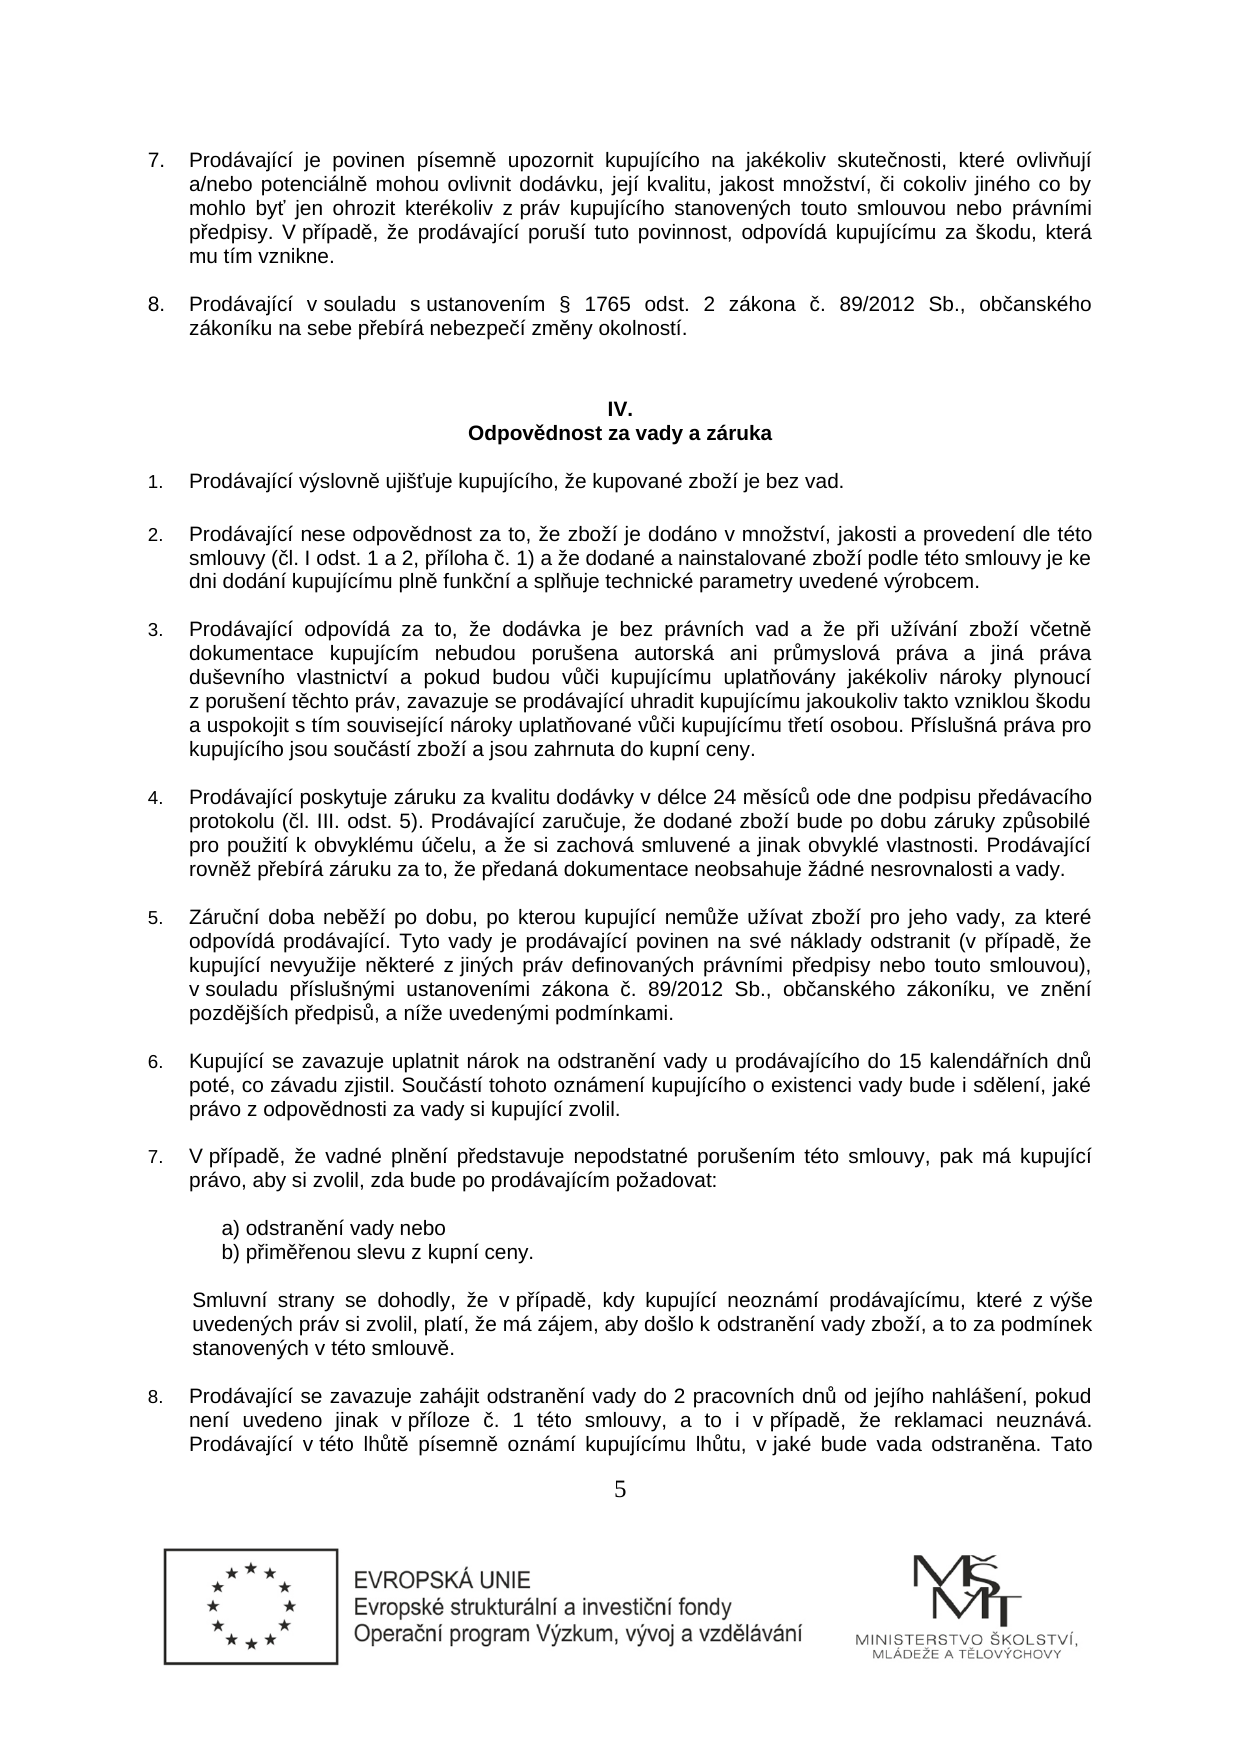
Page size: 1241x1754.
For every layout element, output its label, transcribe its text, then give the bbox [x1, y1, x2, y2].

list Prodávající odpovídá za to, že dodávka je bez právních vad a že při užívání zboží včetně dokumentace kupujícím nebudou porušena autorská ani průmyslová práva a jiná práva duševního vlastnictví a pokud budou vůči kupujícímu uplatňovány jakékoliv nároky plynoucí z porušení těchto práv, zavazuje se prodávající uhradit kupujícímu jakoukoliv takto vzniklou škodu a uspokojit s tím související nároky uplatňované vůči kupujícímu třetí osobou. Příslušná práva pro kupujícího jsou součástí zboží a jsou zahrnuta do kupní ceny. [148, 617, 1093, 761]
list Kupující se zavazuje uplatnit nárok na odstranění vady u prodávajícího do 15 kalendářních dnů poté, co závadu zjistil. Součástí tohoto oznámení kupujícího o existenci vady bude i sdělení, jaké právo z odpovědnosti za vady si kupující zvolil. [148, 1048, 1093, 1120]
list Záruční doba neběží po dobu, po kterou kupující nemůže užívat zboží pro jeho vady, za které odpovídá prodávající. Tyto vady je prodávající povinen na své náklady odstranit (v případě, že kupující nevyužije některé z jiných práv definovaných právními předpisy nebo touto smlouvou), v souladu příslušnými ustanoveními zákona č. 89/2012 Sb., občanského zákoníku, ve znění pozdějších předpisů, a níže uvedenými podmínkami. [148, 905, 1093, 1024]
picture [147, 1503, 1093, 1681]
list Prodávající nese odpovědnost za to, že zboží je dodáno v množství, jakosti a provedení dle této smlouvy (čl. I odst. 1 a 2, příloha č. 1) a že dodané a nainstalované zboží podle této smlouvy je ke dni dodání kupujícímu plně funkční a splňuje technické parametry uvedené výrobcem. [148, 521, 1093, 593]
text a) odstranění vady nebo [221, 1216, 1093, 1240]
text IV. [148, 397, 1093, 421]
text Odpovědnost za vady a záruka [148, 421, 1093, 445]
list Prodávající výslovně ujišťuje kupujícího, že kupované zboží je bez vad. [148, 469, 1093, 493]
list Prodávající je povinen písemně upozornit kupujícího na jakékoliv skutečnosti, které ovlivňují a/nebo potenciálně mohou ovlivnit dodávku, její kvalitu, jakost množství, či cokoliv jiného co by mohlo byť jen ohrozit kterékoliv z práv kupujícího stanovených touto smlouvou nebo právními předpisy. V případě, že prodávající poruší tuto povinnost, odpovídá kupujícímu za škodu, která mu tím vznikne. [148, 148, 1093, 267]
list Prodávající poskytuje záruku za kvalitu dodávky v délce 24 měsíců ode dne podpisu předávacího protokolu (čl. III. odst. 5). Prodávající zaručuje, že dodané zboží bude po dobu záruky způsobilé pro použití k obvyklému účelu, a že si zachová smluvené a jinak obvyklé vlastnosti. Prodávající rovněž přebírá záruku za to, že předaná dokumentace neobsahuje žádné nesrovnalosti a vady. [148, 785, 1093, 881]
text b) přiměřenou slevu z kupní ceny. [221, 1240, 1093, 1264]
text Smluvní strany se dohodly, že v případě, kdy kupující neoznámí prodávajícímu, které z výše uvedených práv si zvolil, platí, že má zájem, aby došlo k odstranění vady zboží, a to za podmínek stanovených v této smlouvě. [192, 1288, 1093, 1360]
list Prodávající v souladu s ustanovením § 1765 odst. 2 zákona č. 89/2012 Sb., občanského zákoníku na sebe přebírá nebezpečí změny okolností. [148, 291, 1093, 339]
list V případě, že vadné plnění představuje nepodstatné porušením této smlouvy, pak má kupující právo, aby si zvolil, zda bude po prodávajícím požadovat: [148, 1144, 1093, 1192]
